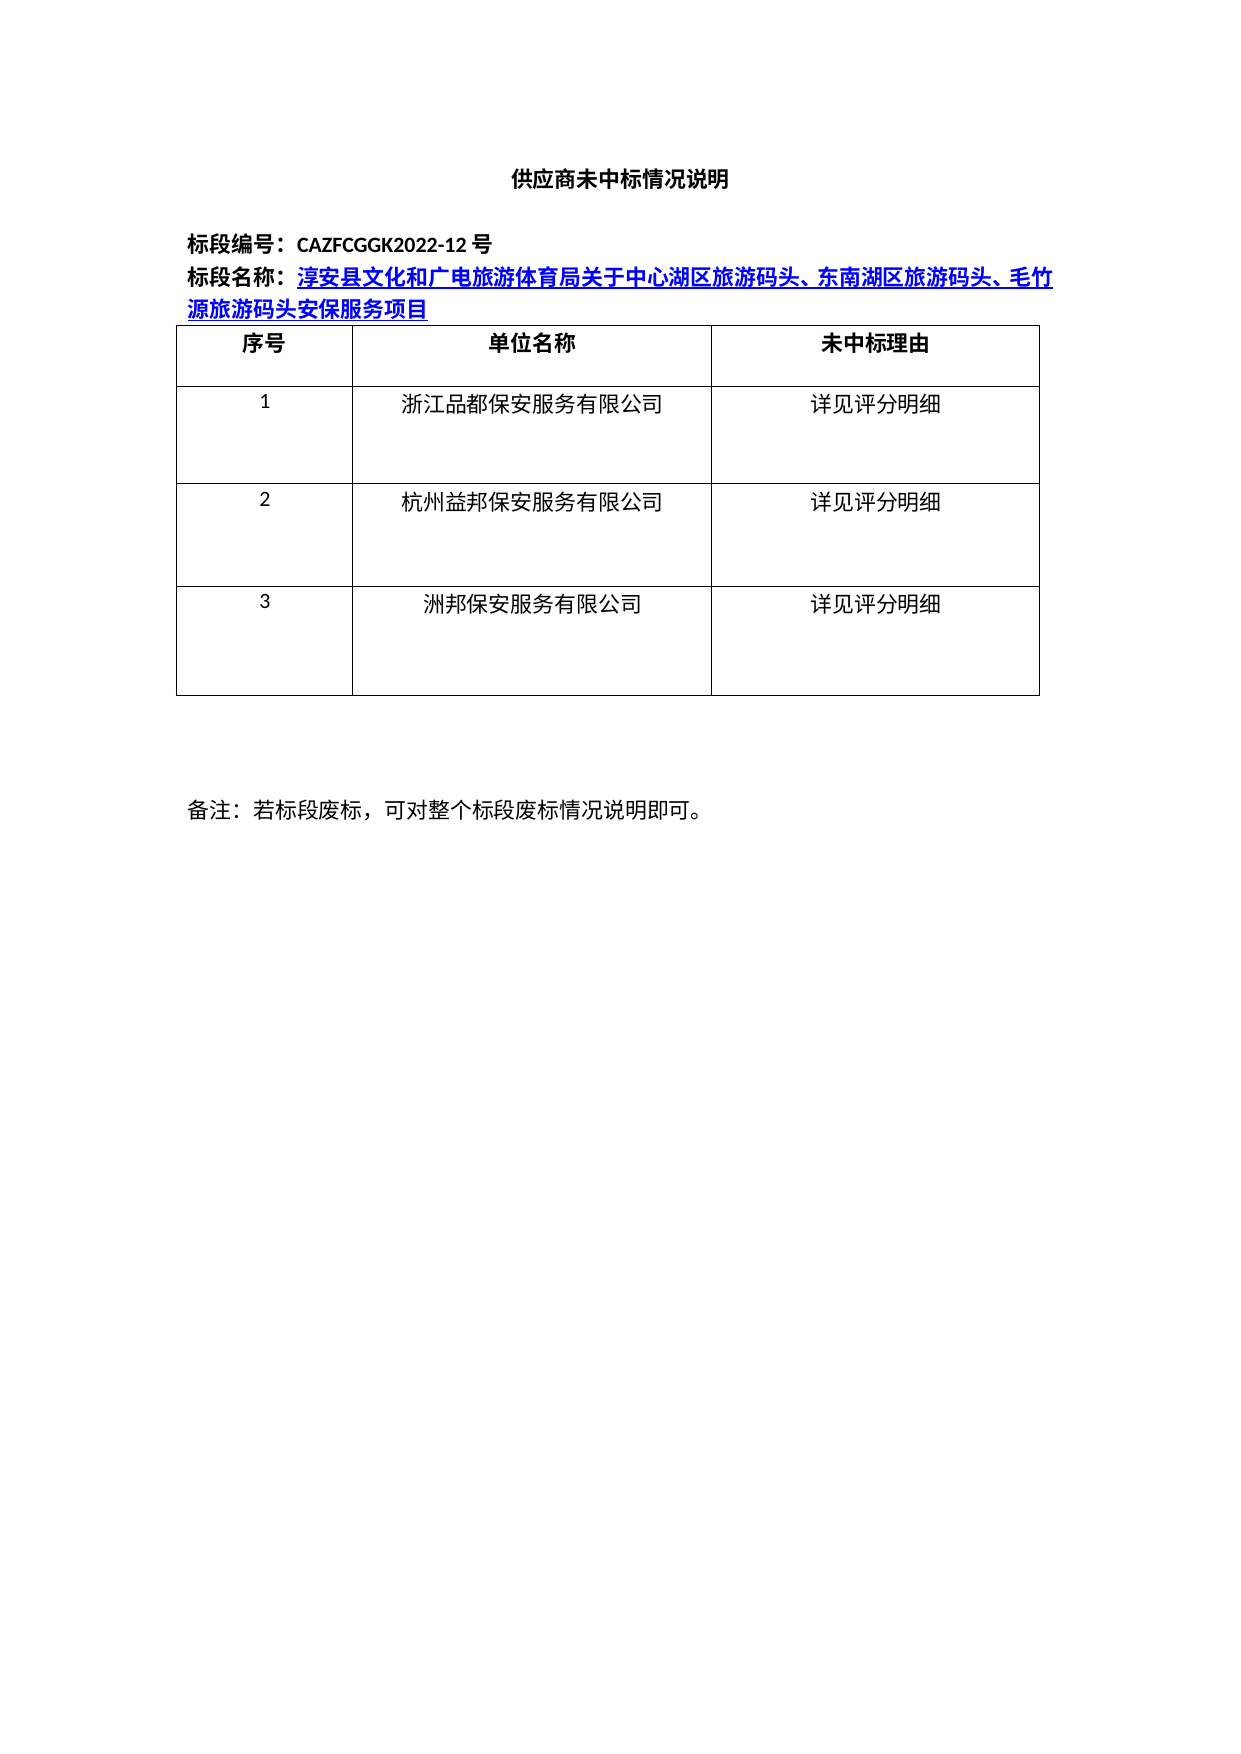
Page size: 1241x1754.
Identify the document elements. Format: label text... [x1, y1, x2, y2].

table_cell 杭州益邦保安服务有限公司 [353, 484, 711, 586]
table_cell 洲邦保安服务有限公司 [353, 587, 711, 694]
table_cell 3 [177, 587, 352, 694]
table_cell 2 [177, 484, 352, 586]
table_cell 详见评分明细 [712, 484, 1039, 586]
text 备注：若标段废标，可对整个标段废标情况说明即可。 [187, 793, 1053, 826]
table_cell 详见评分明细 [712, 587, 1039, 694]
table_cell 详见评分明细 [712, 387, 1039, 483]
table_cell 浙江品都保安服务有限公司 [353, 387, 711, 483]
table_header 未中标理由 [712, 326, 1039, 386]
text 标段名称：淳安县文化和广电旅游体育局关于中心湖区旅游码头、东南湖区旅游码头、毛竹源旅游码头安保服务项目 [187, 259, 1053, 324]
table_header 单位名称 [353, 326, 711, 386]
table_header 序号 [177, 326, 352, 386]
list 标段编号：CAZFCGGK2022-12号 [187, 227, 1053, 259]
table_cell 1 [177, 387, 352, 483]
text 供应商未中标情况说明 [187, 162, 1053, 194]
